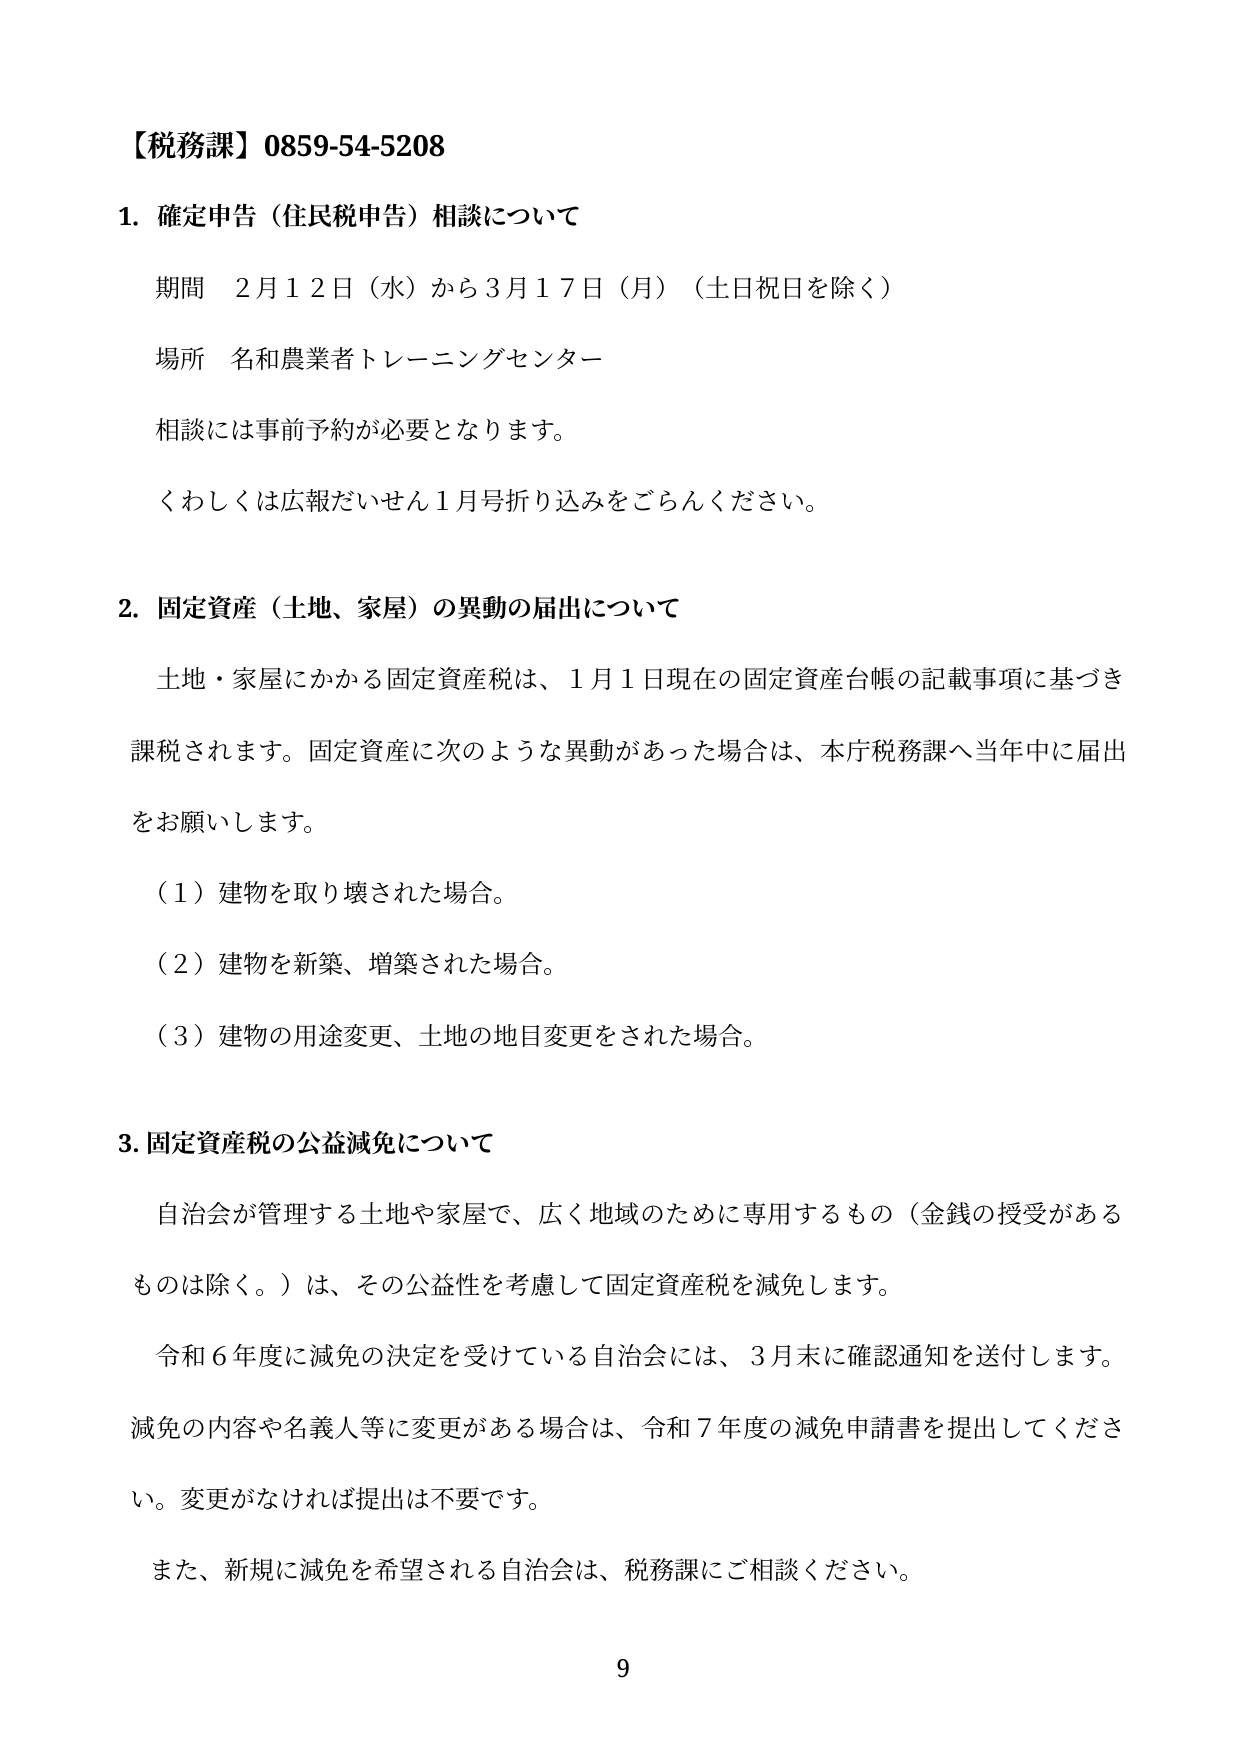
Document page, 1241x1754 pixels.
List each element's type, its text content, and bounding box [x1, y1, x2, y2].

text （２）建物を新築、増築された場合。 [118, 927, 1128, 999]
text 令和６年度に減免の決定を受けている自治会には、３月末に確認通知を送付します。減免の内容や名義人等に変更がある場合は、令和７年度の減免申請書を提出してください。変更がなければ提出は不要です。 [131, 1319, 1128, 1533]
text 1．確定申告（住民税申告）相談について [118, 179, 1128, 251]
text 2．固定資産（土地、家屋）の異動の届出について [118, 571, 1128, 642]
text 相談には事前予約が必要となります。 [131, 393, 1128, 464]
text （３）建物の用途変更、土地の地目変更をされた場合。 [118, 999, 1128, 1070]
text 期間 ２月１２日（水）から３月１７日（月）（土日祝日を除く） [131, 251, 1128, 322]
text 自治会が管理する土地や家屋で、広く地域のために専用するもの（金銭の授受があるものは除く。）は、その公益性を考慮して固定資産税を減免します。 [131, 1177, 1128, 1319]
text 3. 固定資産税の公益減免について [118, 1106, 1128, 1177]
text 場所 名和農業者トレーニングセンター [131, 322, 1128, 393]
text くわしくは広報だいせん１月号折り込みをごらんください。 [131, 464, 1128, 536]
text また、新規に減免を希望される自治会は、税務課にご相談ください。 [118, 1533, 1128, 1604]
text （１）建物を取り壊された場合。 [118, 856, 1128, 927]
text 土地・家屋にかかる固定資産税は、１月１日現在の固定資産台帳の記載事項に基づき課税されます。固定資産に次のような異動があった場合は、本庁税務課へ当年中に届出をお願いします。 [131, 642, 1128, 856]
text 【税務課】0859-54-5208 [118, 108, 1128, 179]
